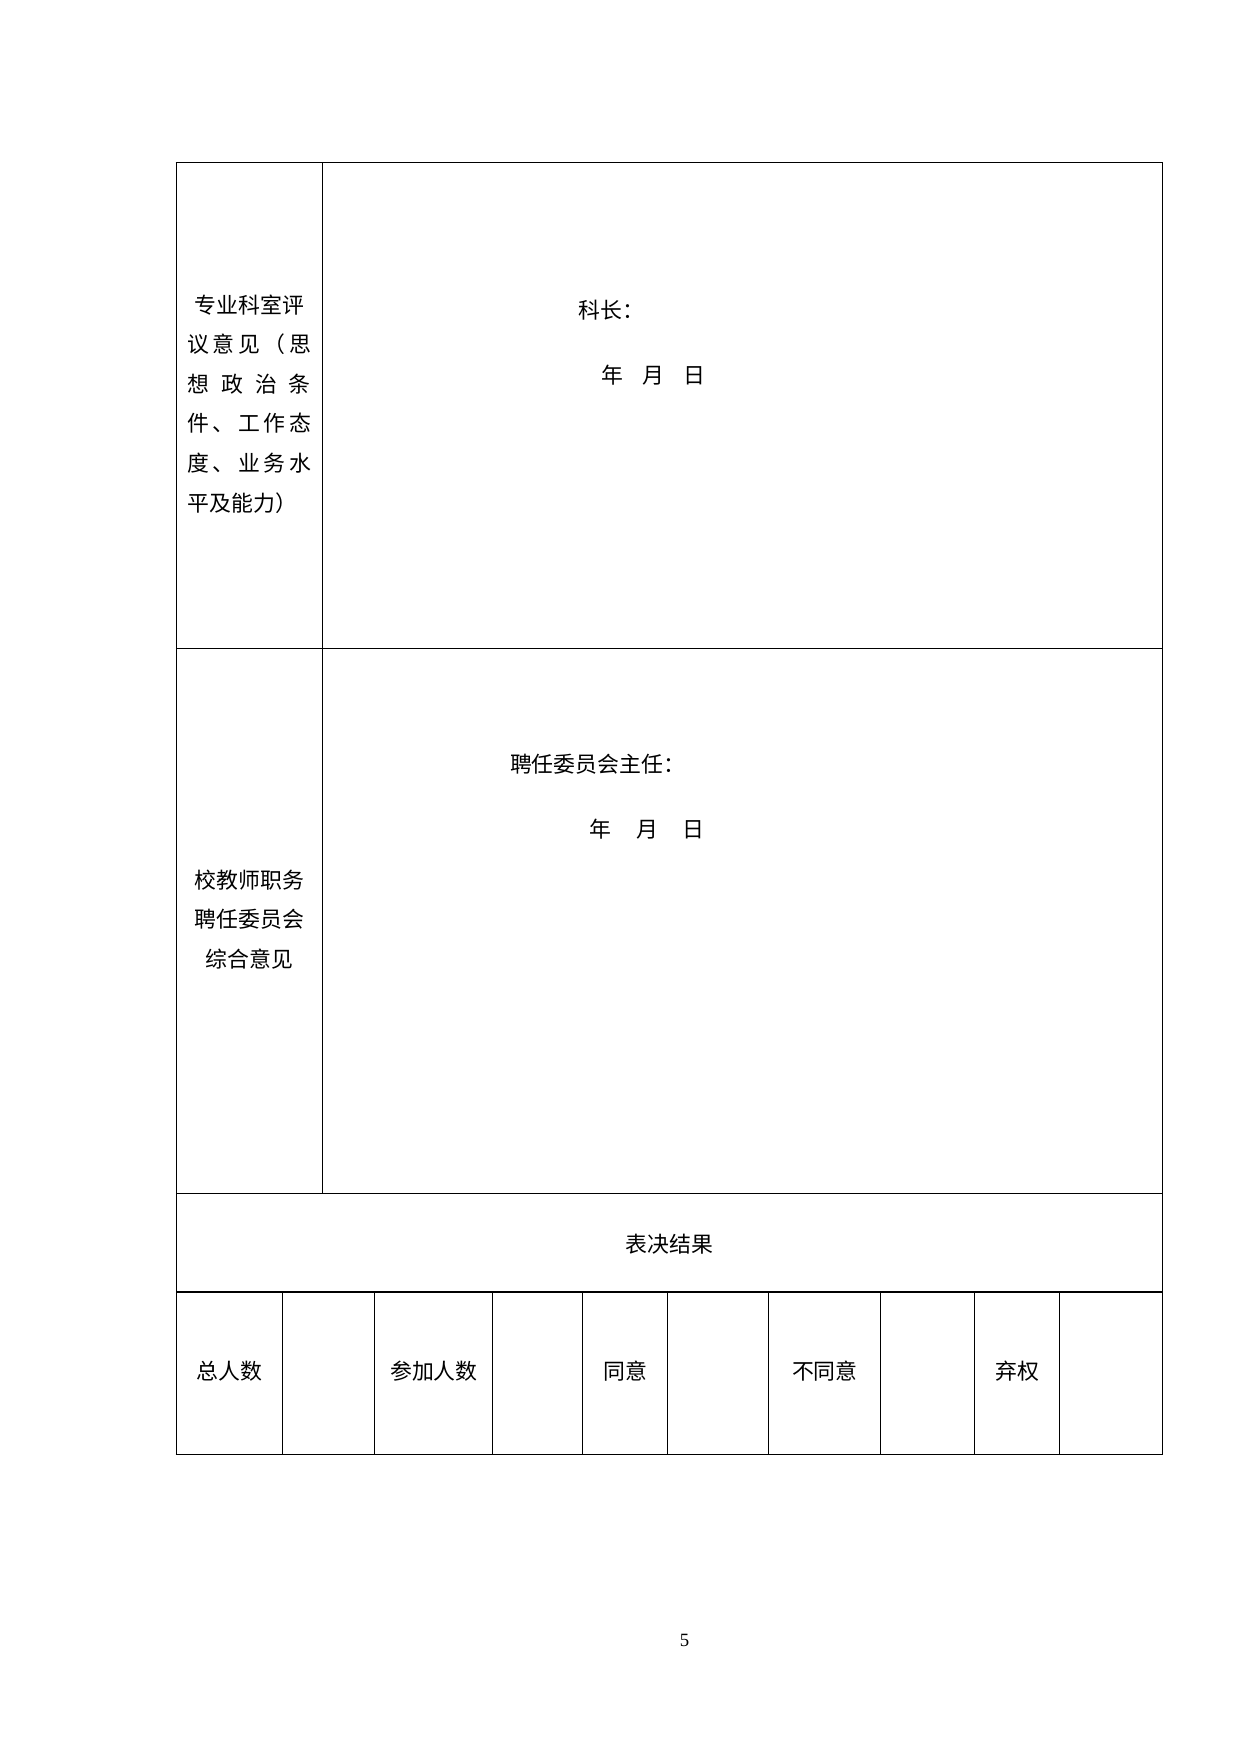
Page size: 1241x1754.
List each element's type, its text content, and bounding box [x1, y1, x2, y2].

table_cell [668, 1293, 768, 1453]
table_cell 表决结果 [177, 1194, 1162, 1291]
table_cell 不同意 [769, 1293, 880, 1453]
table_cell [493, 1293, 582, 1453]
table_cell [881, 1293, 974, 1453]
table_cell 同意 [583, 1293, 667, 1453]
table_cell 参加人数 [375, 1293, 492, 1453]
table_cell 总人数 [177, 1293, 282, 1453]
table_cell [283, 1293, 374, 1453]
table_cell [1060, 1293, 1162, 1453]
table_cell 科长： 年 月 日 [323, 163, 1162, 648]
table_cell 专业科室评 议意见（思想政治条件、工作态度、业务水平及能力） [177, 163, 322, 648]
table_cell 校教师职务聘任委员会综合意见 [177, 649, 322, 1193]
table_cell 聘任委员会主任： 年 月 日 [323, 649, 1162, 1193]
table_cell 弃权 [975, 1293, 1059, 1453]
